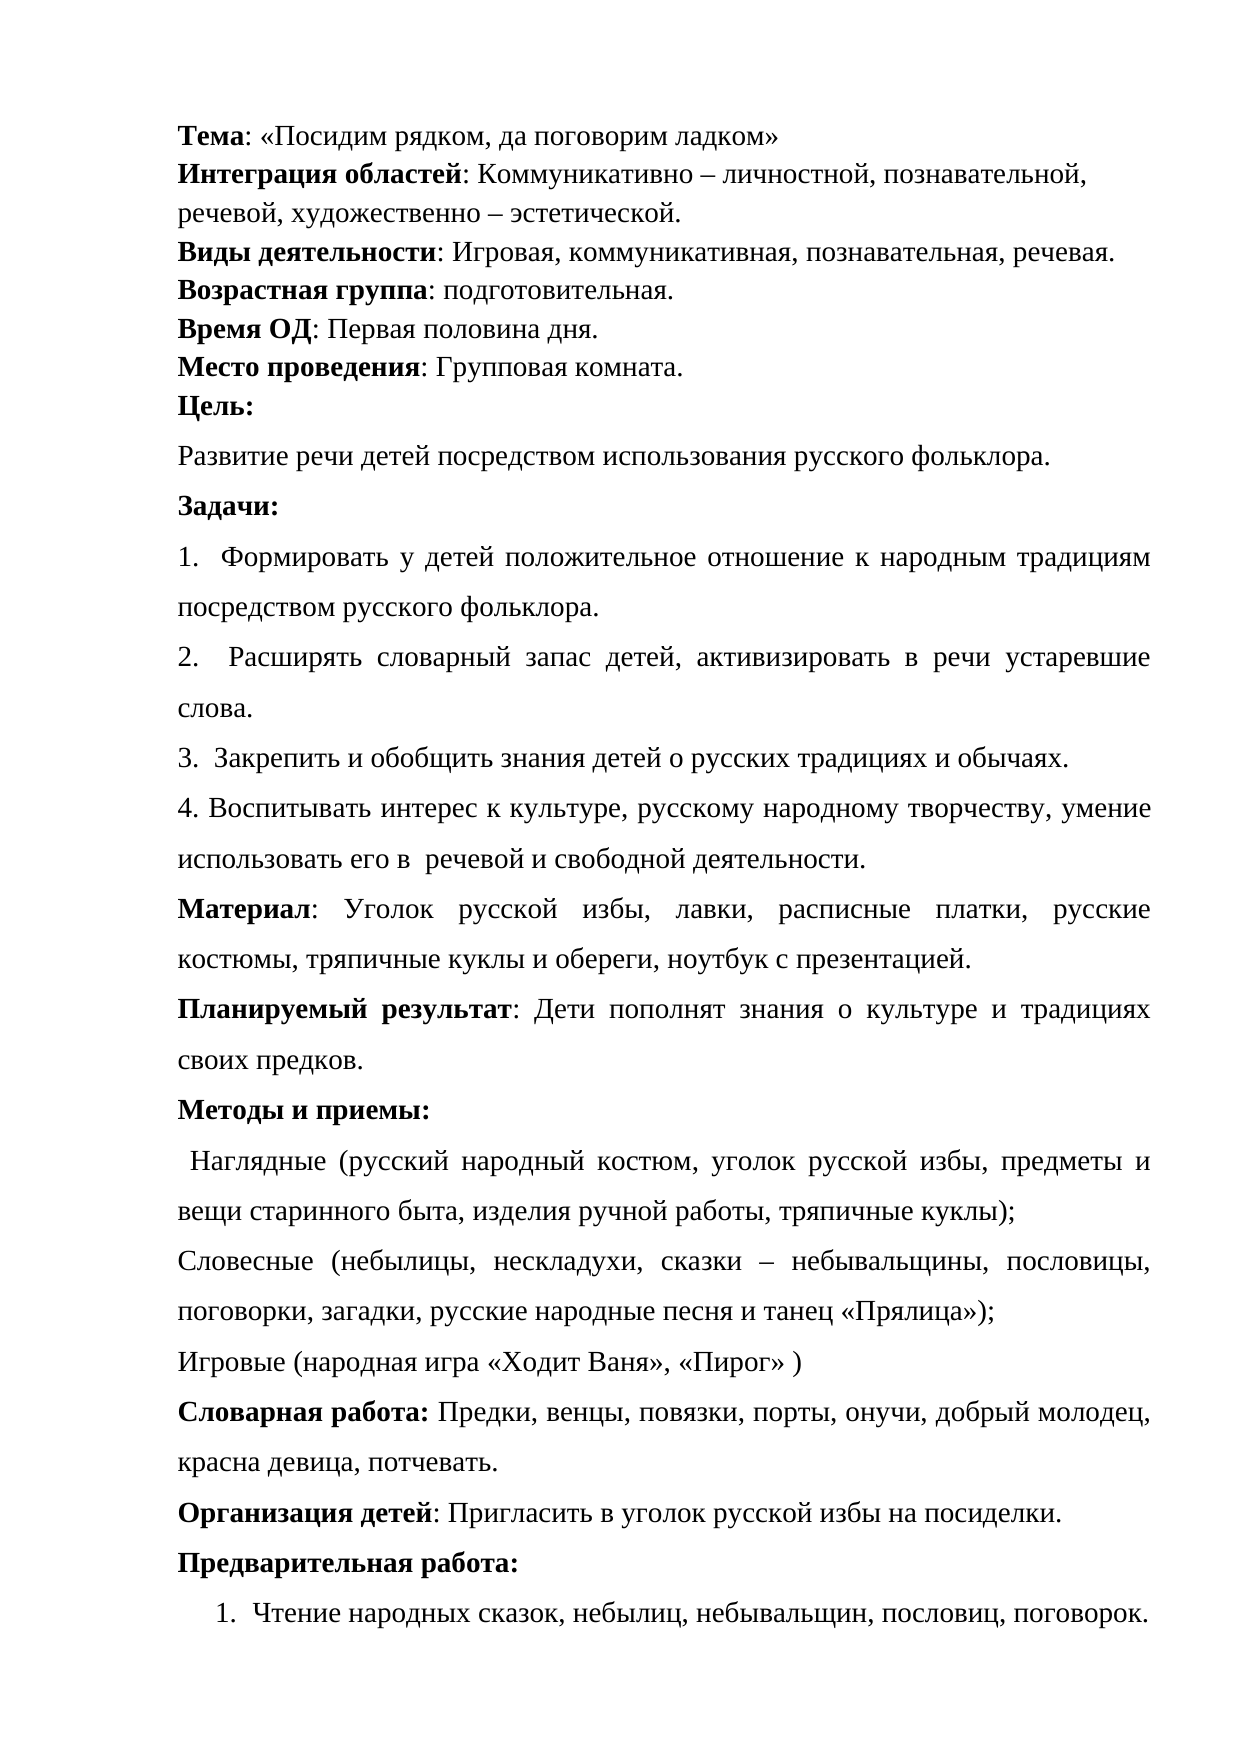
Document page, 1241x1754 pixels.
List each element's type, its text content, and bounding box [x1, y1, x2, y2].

text Словесные (небылицы, нескладухи, сказки – небывальщины, пословицы, поговорки, загадки, русские народные песня и танец «Прялица»); [177, 1243, 1152, 1327]
text Планируемый результат: Дети пополнят знания о культуре и традициях своих предков. [177, 992, 1152, 1076]
text Организация детей: Пригласить в уголок русской избы на посиделки. [177, 1495, 1152, 1528]
text 4. Воспитывать интерес к культуре, русскому народному творчеству, умение использовать его в речевой и свободной деятельности. [177, 790, 1152, 874]
text Развитие речи детей посредством использования русского фольклора. [177, 438, 1152, 472]
text Материал: Уголок русской избы, лавки, расписные платки, русские костюмы, тряпичные куклы и обереги, ноутбук с презентацией. [177, 891, 1152, 975]
text Игровые (народная игра «Ходит Ваня», «Пирог» ) [177, 1344, 1152, 1377]
text Предварительная работа: [177, 1545, 1152, 1579]
list Чтение народных сказок, небылиц, небывальщин, пословиц, поговорок. [215, 1595, 1152, 1629]
text Время ОД: Первая половина дня. [177, 311, 1152, 344]
text 1. Формировать у детей положительное отношение к народным традициям посредством русского фольклора. [177, 539, 1152, 623]
text Наглядные (русский народный костюм, уголок русской избы, предметы и вещи старинного быта, изделия ручной работы, тряпичные куклы); [177, 1143, 1152, 1226]
text Интеграция областей: Коммуникативно – личностной, познавательной, речевой, художественно – эстетической. [177, 157, 1152, 229]
text Возрастная группа: подготовительная. [177, 272, 1152, 306]
text Место проведения: Групповая комната. [177, 349, 1152, 383]
text Цель: [177, 388, 1152, 421]
text 3. Закрепить и обобщить знания детей о русских традициях и обычаях. [177, 740, 1152, 774]
text Тема: «Посидим рядком, да поговорим ладком» [177, 118, 1152, 152]
text 2. Расширять словарный запас детей, активизировать в речи устаревшие слова. [177, 639, 1152, 723]
text Словарная работа: Предки, венцы, повязки, порты, онучи, добрый молодец, красна девица, потчевать. [177, 1394, 1152, 1478]
text Методы и приемы: [177, 1092, 1152, 1126]
text Виды деятельности: Игровая, коммуникативная, познавательная, речевая. [177, 234, 1152, 267]
text Задачи: [177, 488, 1152, 522]
